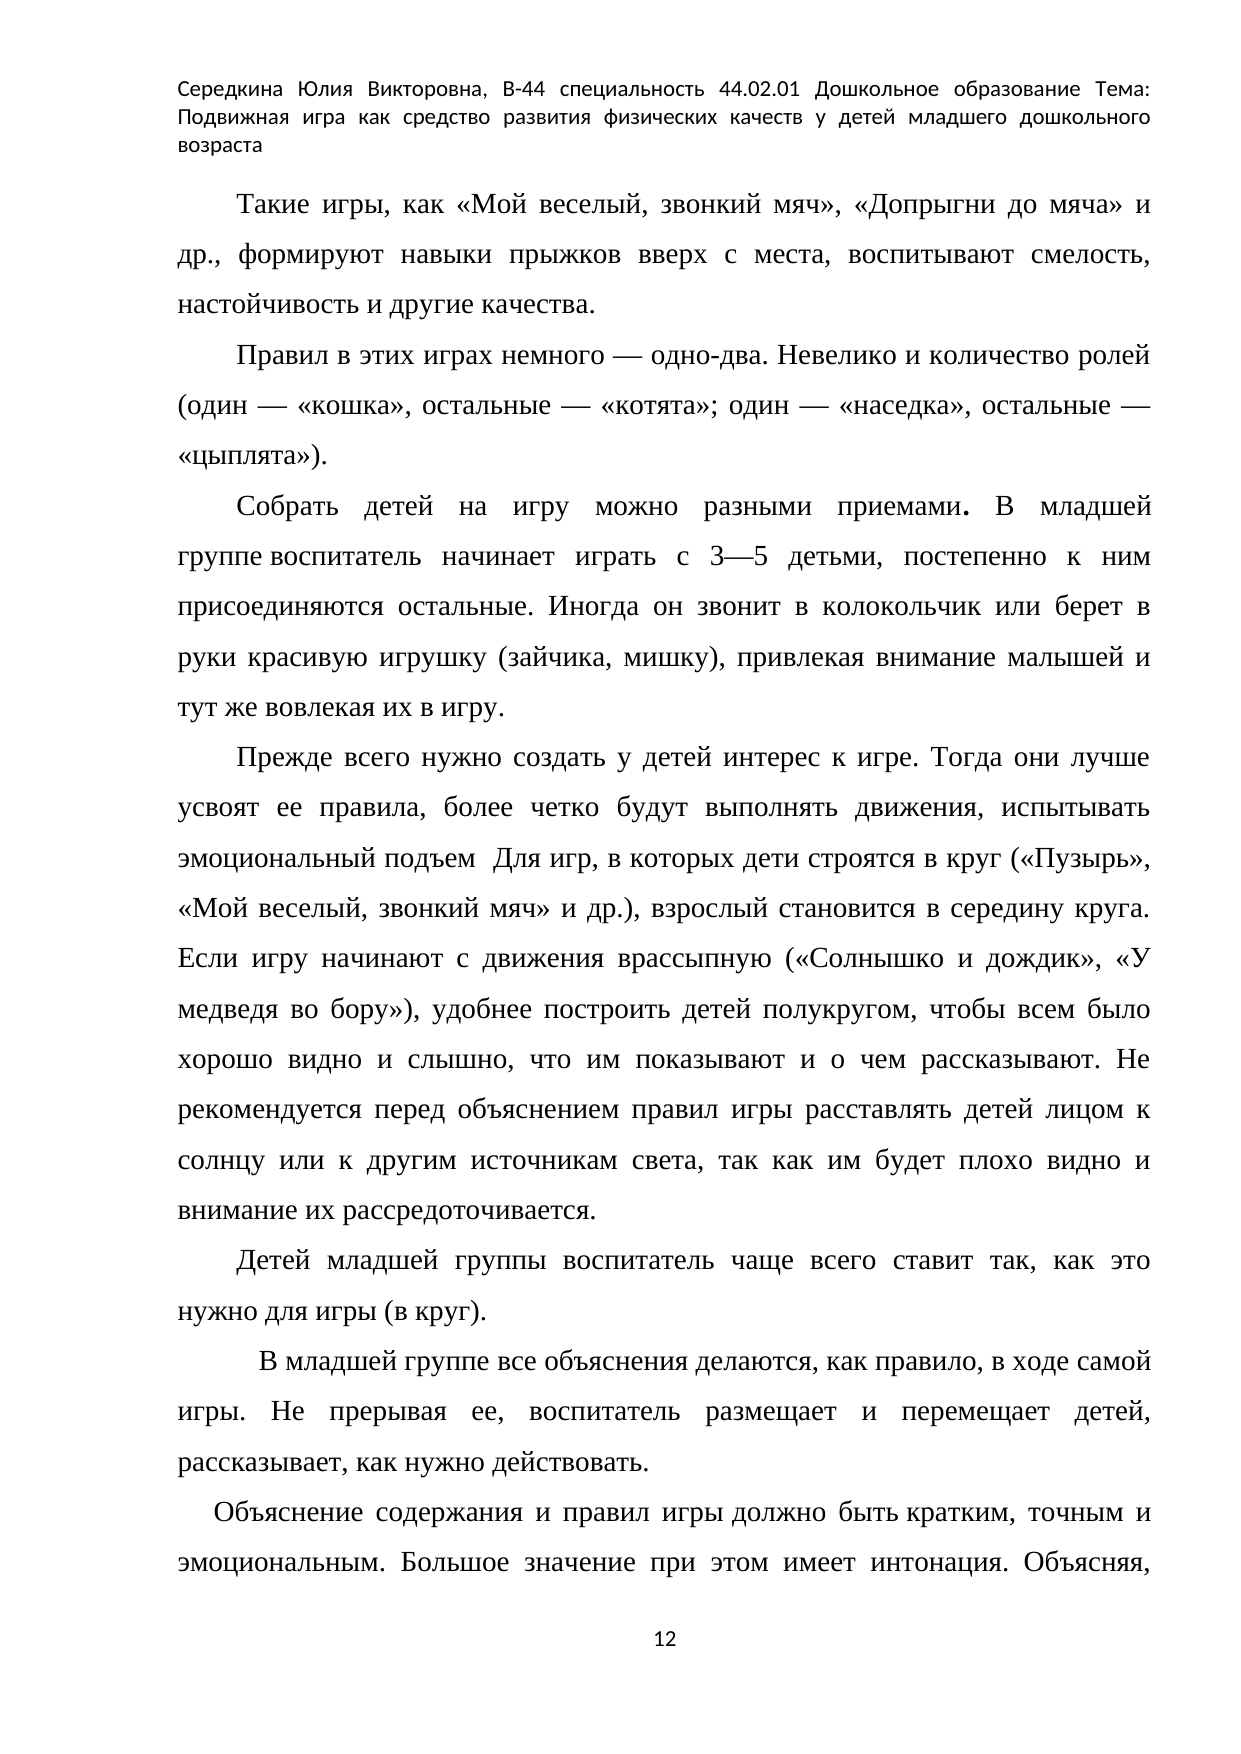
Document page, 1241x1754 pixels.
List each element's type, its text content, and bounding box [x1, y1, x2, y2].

text Такие игры, как «Мой веселый, звонкий мяч», «Допрыгни до мяча» и др., формируют навыки прыжков вверх с места, воспитывают смелость, настойчивость и другие качества. [177, 186, 1152, 320]
text Правил в этих играх немного — одно-два. Невелико и количество ролей (один — «кошка», остальные — «котята»; один — «наседка», остальные — «цыплята»). [177, 337, 1152, 471]
text Собрать детей на игру можно разными приемами. В младшей группе воспитатель начинает играть с 3—5 детьми, постепенно к ним присоединяются остальные. Иногда он звонит в колокольчик или берет в руки красивую игрушку (зайчика, мишку), привлекая внимание малышей и тут же вовлекая их в игру. [177, 488, 1152, 722]
text В младшей группе все объяснения делаются, как правило, в ходе самой игры. Не прерывая ее, воспитатель размещает и перемещает детей, рассказывает, как нужно действовать. [177, 1343, 1152, 1477]
text Детей младшей группы воспитатель чаще всего ставит так, как это нужно для игры (в круг). [177, 1242, 1152, 1326]
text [177, 1494, 1152, 1578]
text Прежде всего нужно создать у детей интерес к игре. Тогда они лучше усвоят ее правила, более четко будут выполнять движения, испытывать эмоциональный подъем Для игр, в которых дети строятся в круг («Пузырь», «Мой веселый, звонкий мяч» и др.), взрослый становится в середину круга. Если игру начинают с движения врассыпную («Солнышко и дождик», «У медведя во бору»), удобнее построить детей полукругом, чтобы всем было хорошо видно и слышно, что им показывают и о чем рассказывают. Не рекомендуется перед объяснением правил игры расставлять детей лицом к солнцу или к другим источникам света, так как им будет плохо видно и внимание их рассредоточивается. [177, 739, 1152, 1226]
